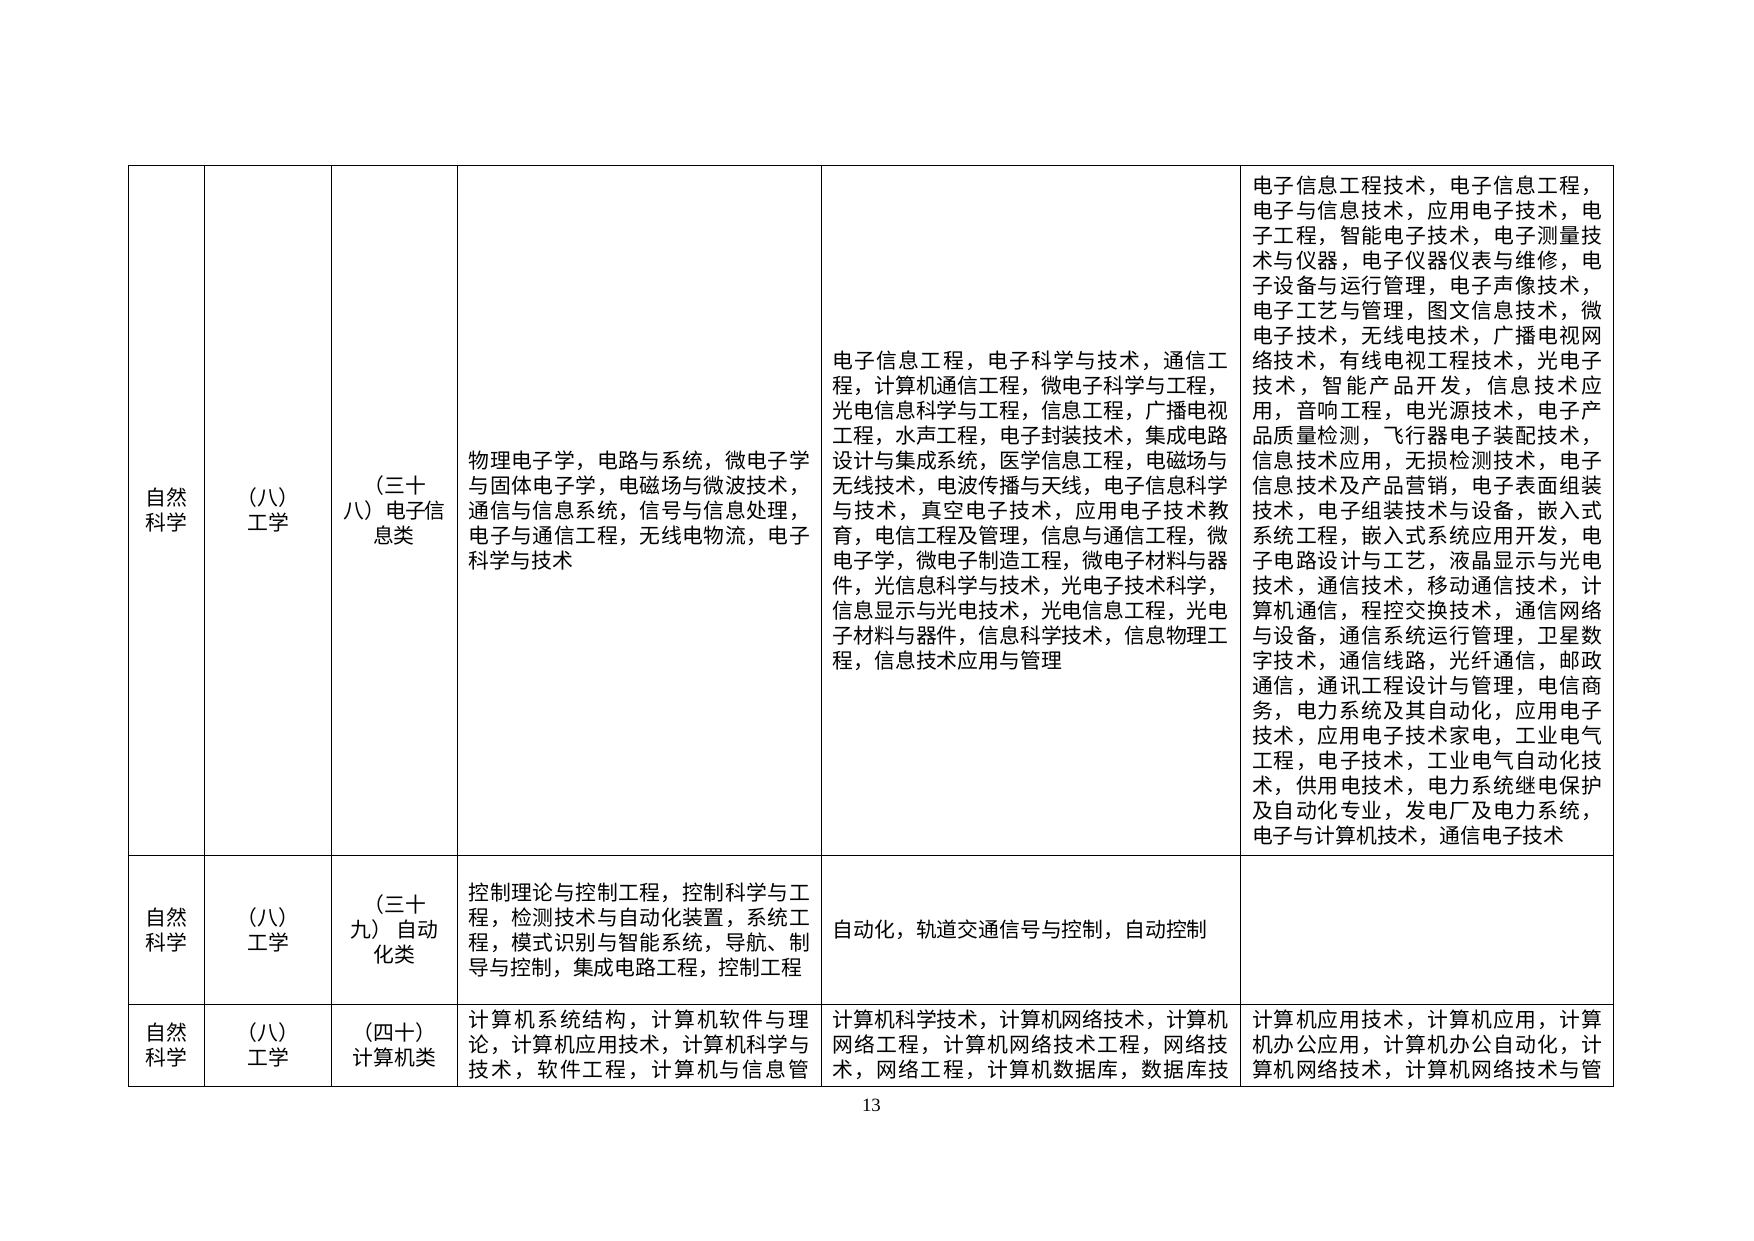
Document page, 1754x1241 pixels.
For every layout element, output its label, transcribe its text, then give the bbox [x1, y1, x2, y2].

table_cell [1241, 1005, 1613, 1086]
table_cell 电子信息工程技术，电子信息工程，电子与信息技术，应用电子技术，电子工程，智能电子技术，电子测量技术与仪器，电子仪器仪表与维修，电子设备与运行管理，电子声像技术，电子工艺与管理，图文信息技术，微电子技术，无线电技术，广播电视网络技术，有线电视工程技术，光电子技术，智能产品开发，信息技术应用，音响工程，电光源技术，电子产品质量检测，飞行器电子装配技术，信息技术应用，无损检测技术，电子信息技术及产品营销，电子表面组装技术，电子组装技术与设备，嵌入式系统工程，嵌入式系统应用开发，电子电路设计与工艺，液晶显示与光电技术，通信技术，移动通信技术，计算机通信，程控交换技术，通信网络与设备，通信系统运行管理，卫星数字技术，通信线路，光纤通信，邮政通信，通讯工程设计与管理，电信商务，电力系统及其自动化，应用电子技术，应用电子技术家电，工业电气工程，电子技术，工业电气自动化技术，供用电技术，电力系统继电保护及自动化专业，发电厂及电力系统，电子与计算机技术，通信电子技术 [1241, 166, 1613, 855]
table_cell 物理电子学，电路与系统，微电子学与固体电子学，电磁场与微波技术，通信与信息系统，信号与信息处理，电子与通信工程，无线电物流，电子科学与技术 [458, 166, 821, 855]
table_cell 控制理论与控制工程，控制科学与工程，检测技术与自动化装置，系统工程，模式识别与智能系统，导航、制导与控制，集成电路工程，控制工程 [458, 856, 821, 1004]
table_cell （三十八）电子信息类 [332, 166, 457, 855]
table_cell （三十九） 自动化类 [332, 856, 457, 1004]
table_cell 电子信息工程，电子科学与技术，通信工程，计算机通信工程，微电子科学与工程，光电信息科学与工程，信息工程，广播电视工程，水声工程，电子封装技术，集成电路设计与集成系统，医学信息工程，电磁场与无线技术，电波传播与天线，电子信息科学与技术，真空电子技术，应用电子技术教育，电信工程及管理，信息与通信工程，微电子学，微电子制造工程，微电子材料与器件，光信息科学与技术，光电子技术科学，信息显示与光电技术，光电信息工程，光电子材料与器件，信息科学技术，信息物理工程，信息技术应用与管理 [822, 166, 1240, 855]
table_cell 自然科学 [129, 856, 204, 1004]
table_cell 自然科学 [129, 1005, 204, 1086]
table_cell 自然科学 [129, 166, 204, 855]
table_cell （八） 工学 [205, 856, 331, 1004]
table_cell 自动化，轨道交通信号与控制，自动控制 [822, 856, 1240, 1004]
table_cell （八） 工学 [205, 166, 331, 855]
table_cell （四十） 计算机类 [332, 1005, 457, 1086]
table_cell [822, 1005, 1240, 1086]
table_cell [1241, 856, 1613, 1004]
table_cell （八） 工学 [205, 1005, 331, 1086]
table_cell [458, 1005, 821, 1086]
